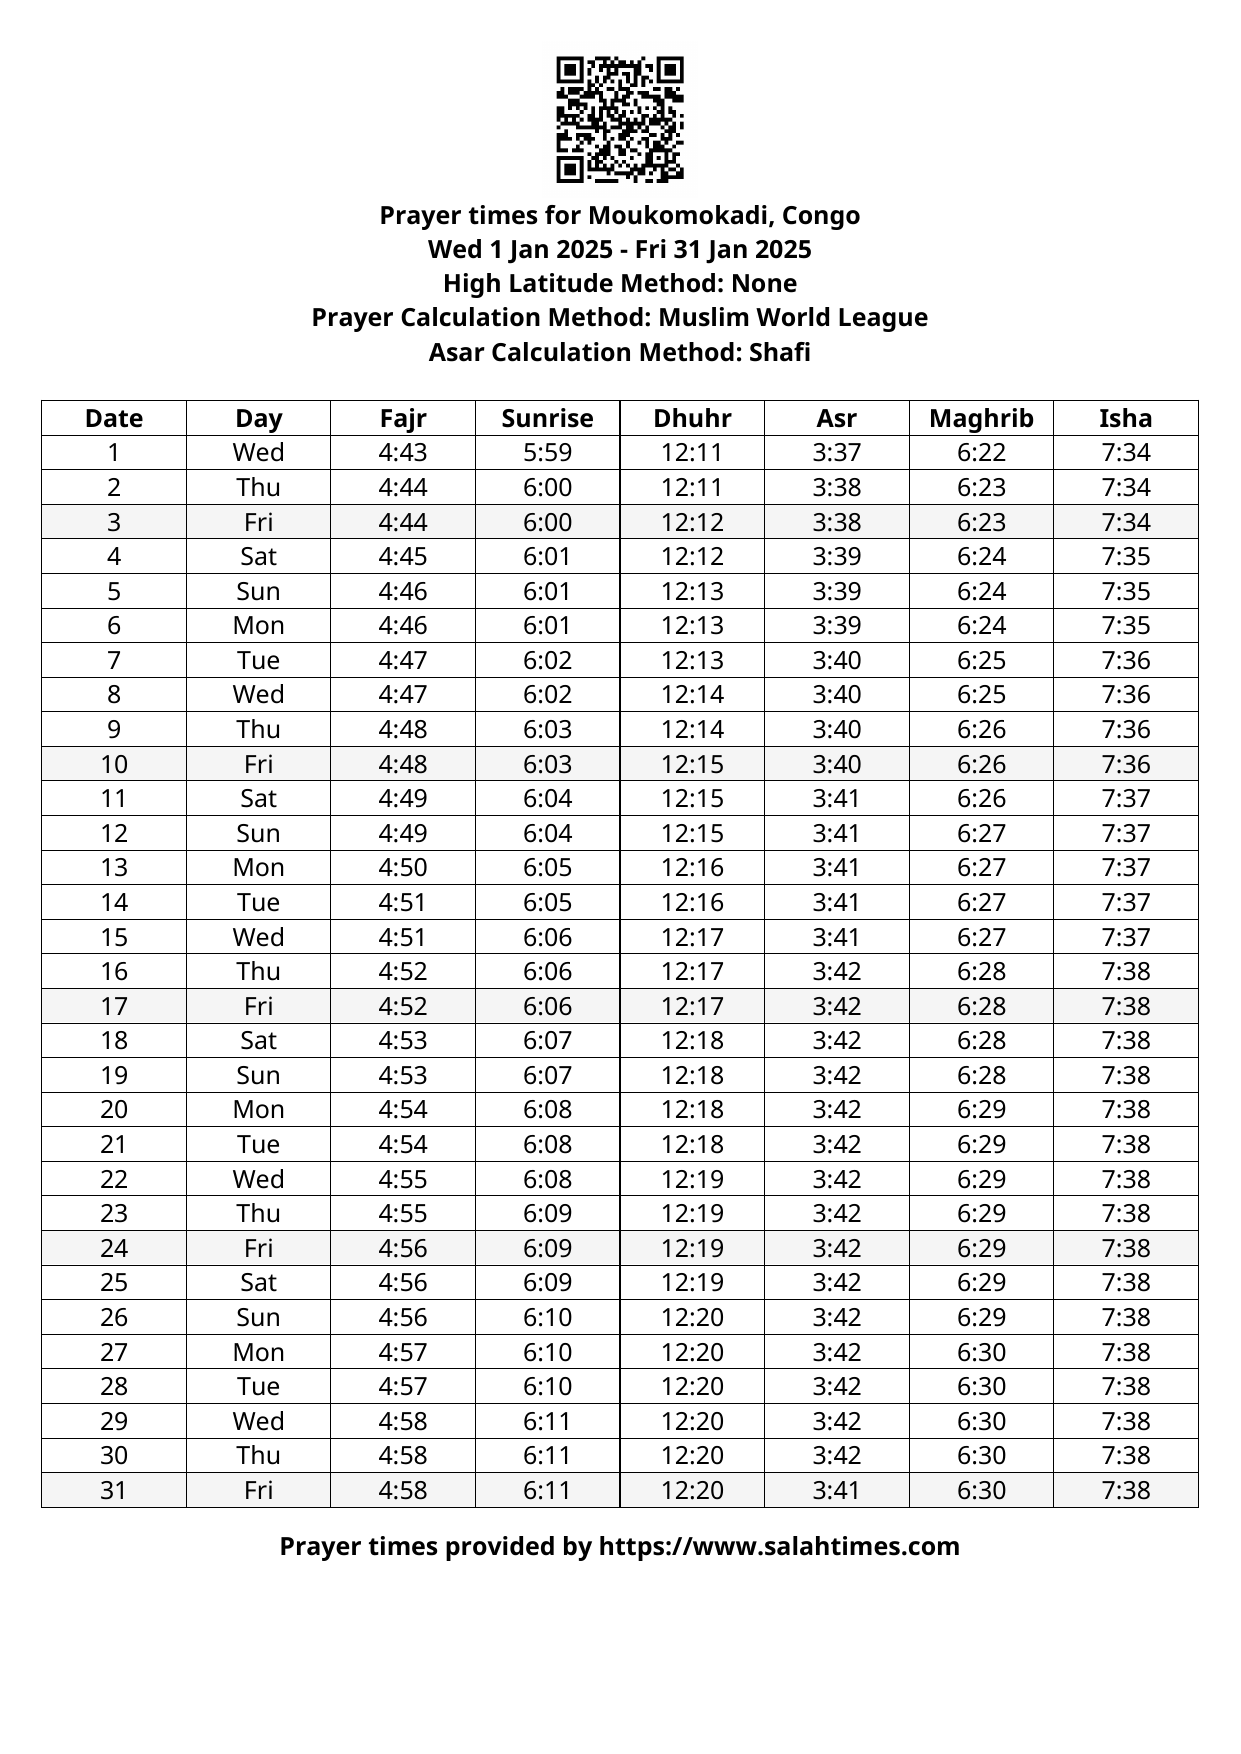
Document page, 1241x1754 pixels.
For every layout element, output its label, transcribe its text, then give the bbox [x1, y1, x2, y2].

table_cell 6:01 [476, 609, 619, 642]
table_cell Fri [187, 1231, 330, 1264]
table_cell 4:52 [331, 989, 475, 1022]
table_cell 7:36 [1054, 712, 1198, 746]
table_cell 4:48 [331, 747, 475, 780]
table_cell 12:17 [621, 920, 764, 953]
table_header Isha [1054, 401, 1198, 434]
table_cell 4:56 [331, 1300, 475, 1334]
table_cell 3:40 [765, 643, 909, 677]
table_cell 7:38 [1054, 1404, 1198, 1437]
table_cell 12:12 [621, 539, 764, 573]
table_cell 12:13 [621, 609, 764, 642]
table_cell 7:38 [1054, 1162, 1198, 1195]
table_cell 3:42 [765, 1266, 909, 1299]
table_cell Wed [187, 920, 330, 953]
table_cell Sat [187, 1024, 330, 1057]
table_cell 3:42 [765, 1196, 909, 1230]
table_cell 26 [42, 1300, 186, 1334]
table_cell 3:42 [765, 1335, 909, 1368]
table_cell 7:38 [1054, 989, 1198, 1022]
table_cell 6:06 [476, 920, 619, 953]
table_cell 12:15 [621, 816, 764, 849]
table_cell 7:35 [1054, 574, 1198, 607]
table_cell 6:07 [476, 1058, 619, 1092]
table_header Dhuhr [621, 401, 764, 434]
table_cell 7:37 [1054, 816, 1198, 849]
table_cell 3:41 [765, 1473, 909, 1507]
table_cell Sun [187, 1058, 330, 1092]
table_cell 6 [42, 609, 186, 642]
table_cell 12:20 [621, 1439, 764, 1472]
table_cell 6:29 [910, 1196, 1053, 1230]
table_cell 6:29 [910, 1162, 1053, 1195]
table_cell 7 [42, 643, 186, 677]
table_cell 3:39 [765, 574, 909, 607]
table_cell 6:07 [476, 1024, 619, 1057]
table_cell 6:25 [910, 678, 1053, 711]
table_cell 6:27 [910, 920, 1053, 953]
table_cell 24 [42, 1231, 186, 1264]
table_cell 6:06 [476, 989, 619, 1022]
table_cell 22 [42, 1162, 186, 1195]
table_cell 7:38 [1054, 954, 1198, 988]
table_cell 6:27 [910, 885, 1053, 919]
table_cell 6:09 [476, 1231, 619, 1264]
table_cell 12:19 [621, 1196, 764, 1230]
table_cell 6:10 [476, 1300, 619, 1334]
table_header Asr [765, 401, 909, 434]
table_cell 7:34 [1054, 505, 1198, 538]
table_cell 4:46 [331, 609, 475, 642]
table_cell 3:42 [765, 1369, 909, 1403]
table_cell 6:28 [910, 1024, 1053, 1057]
table_cell Sun [187, 816, 330, 849]
table_cell Thu [187, 954, 330, 988]
table_cell 3:40 [765, 712, 909, 746]
table_cell Mon [187, 1093, 330, 1126]
table_cell 4:56 [331, 1231, 475, 1264]
table_cell 6:30 [910, 1335, 1053, 1368]
table_cell Sat [187, 781, 330, 815]
table_cell 7:38 [1054, 1473, 1198, 1507]
table_cell 12:15 [621, 781, 764, 815]
table_cell 27 [42, 1335, 186, 1368]
table_cell 7:36 [1054, 678, 1198, 711]
table_cell Fri [187, 747, 330, 780]
table_cell 3:39 [765, 539, 909, 573]
table_cell 6:00 [476, 505, 619, 538]
table_cell 12:18 [621, 1024, 764, 1057]
table_cell 7:38 [1054, 1127, 1198, 1161]
table_cell 6:01 [476, 574, 619, 607]
text High Latitude Method: None [42, 266, 1198, 300]
table_cell 28 [42, 1369, 186, 1403]
table_cell 16 [42, 954, 186, 988]
table_cell 6:24 [910, 539, 1053, 573]
table_cell 7:38 [1054, 1266, 1198, 1299]
table_cell 3:42 [765, 954, 909, 988]
text Prayer times for Moukomokadi, Congo [42, 198, 1198, 232]
table_cell 7:38 [1054, 1058, 1198, 1092]
table_cell 7:38 [1054, 1024, 1198, 1057]
table_cell 3:42 [765, 1231, 909, 1264]
table_cell Wed [187, 1404, 330, 1437]
table_cell 4:58 [331, 1439, 475, 1472]
table_cell 6:11 [476, 1404, 619, 1437]
table_cell 12:20 [621, 1335, 764, 1368]
table_cell 4:54 [331, 1093, 475, 1126]
table_cell 12:12 [621, 505, 764, 538]
text Asar Calculation Method: Shafi [42, 334, 1198, 368]
table_cell 4:47 [331, 678, 475, 711]
table_cell 12:18 [621, 1058, 764, 1092]
table_cell 3:42 [765, 1127, 909, 1161]
table_cell 6:29 [910, 1093, 1053, 1126]
table_cell 4:55 [331, 1196, 475, 1230]
table_cell 9 [42, 712, 186, 746]
table_cell 3:42 [765, 1058, 909, 1092]
table_cell 6:28 [910, 989, 1053, 1022]
table_cell 12:17 [621, 989, 764, 1022]
table_cell 6:30 [910, 1439, 1053, 1472]
table_cell Thu [187, 712, 330, 746]
table_cell Tue [187, 1369, 330, 1403]
table_cell 4:50 [331, 851, 475, 884]
table_cell 5:59 [476, 436, 619, 469]
table_cell 4 [42, 539, 186, 573]
table_cell 1 [42, 436, 186, 469]
table_cell 6:08 [476, 1093, 619, 1126]
table_cell 4:57 [331, 1369, 475, 1403]
table_header Fajr [331, 401, 475, 434]
table_cell Mon [187, 609, 330, 642]
table_cell 4:54 [331, 1127, 475, 1161]
table_cell 6:25 [910, 643, 1053, 677]
table_cell 3:42 [765, 1024, 909, 1057]
table_cell 6:04 [476, 781, 619, 815]
table_cell 7:37 [1054, 851, 1198, 884]
table_cell 6:30 [910, 1369, 1053, 1403]
table_cell 12:18 [621, 1093, 764, 1126]
table_cell 3:42 [765, 1300, 909, 1334]
table_cell 6:08 [476, 1162, 619, 1195]
table_cell Wed [187, 678, 330, 711]
table_cell 12:15 [621, 747, 764, 780]
table_cell 6:02 [476, 678, 619, 711]
table_cell 4:57 [331, 1335, 475, 1368]
table_cell 6:30 [910, 1404, 1053, 1437]
table_cell 31 [42, 1473, 186, 1507]
table_cell 6:23 [910, 505, 1053, 538]
table_cell Mon [187, 851, 330, 884]
table_cell Mon [187, 1335, 330, 1368]
table_cell 3:39 [765, 609, 909, 642]
table_cell 7:38 [1054, 1231, 1198, 1264]
table_cell 7:38 [1054, 1300, 1198, 1334]
table_cell 21 [42, 1127, 186, 1161]
table_cell 2 [42, 470, 186, 504]
table_cell 6:29 [910, 1300, 1053, 1334]
table_cell 6:01 [476, 539, 619, 573]
table_cell 6:04 [476, 816, 619, 849]
table_cell 6:05 [476, 851, 619, 884]
table_cell 3:41 [765, 885, 909, 919]
picture [542, 41, 699, 198]
table_cell 12:20 [621, 1473, 764, 1507]
table_cell 6:02 [476, 643, 619, 677]
table_cell 7:37 [1054, 920, 1198, 953]
table_cell 6:29 [910, 1127, 1053, 1161]
table_cell 6:10 [476, 1335, 619, 1368]
table_cell 3:42 [765, 989, 909, 1022]
table_cell 4:48 [331, 712, 475, 746]
table_cell 6:23 [910, 470, 1053, 504]
table_cell 4:49 [331, 816, 475, 849]
table_cell 6:11 [476, 1473, 619, 1507]
table_cell 12:20 [621, 1300, 764, 1334]
table_cell 12:14 [621, 712, 764, 746]
table_cell 4:44 [331, 470, 475, 504]
table_cell 6:28 [910, 1058, 1053, 1092]
table_cell 7:34 [1054, 436, 1198, 469]
table_cell 25 [42, 1266, 186, 1299]
table_cell Thu [187, 1196, 330, 1230]
table_cell Wed [187, 1162, 330, 1195]
table_cell 3 [42, 505, 186, 538]
table_cell 6:08 [476, 1127, 619, 1161]
table_cell 4:45 [331, 539, 475, 573]
table_cell 4:49 [331, 781, 475, 815]
table_cell 6:29 [910, 1231, 1053, 1264]
table_cell 8 [42, 678, 186, 711]
table_cell 7:36 [1054, 643, 1198, 677]
table_cell 4:51 [331, 885, 475, 919]
table_cell 6:22 [910, 436, 1053, 469]
table_cell Wed [187, 436, 330, 469]
table_cell 19 [42, 1058, 186, 1092]
table_cell 12:18 [621, 1127, 764, 1161]
table_cell Sun [187, 574, 330, 607]
table_cell 13 [42, 851, 186, 884]
table_cell Fri [187, 505, 330, 538]
table_cell 29 [42, 1404, 186, 1437]
table_cell 3:40 [765, 678, 909, 711]
table_cell 6:24 [910, 609, 1053, 642]
table_cell 3:41 [765, 851, 909, 884]
table_cell 7:35 [1054, 539, 1198, 573]
table_cell 3:41 [765, 816, 909, 849]
table_cell Tue [187, 643, 330, 677]
table_cell 6:28 [910, 954, 1053, 988]
table_cell 7:37 [1054, 781, 1198, 815]
table_cell 6:09 [476, 1266, 619, 1299]
table_cell 12 [42, 816, 186, 849]
table_cell 6:27 [910, 816, 1053, 849]
table_cell 4:51 [331, 920, 475, 953]
table_cell 3:42 [765, 1162, 909, 1195]
table_cell 3:38 [765, 470, 909, 504]
table_cell 12:11 [621, 470, 764, 504]
table_cell 7:38 [1054, 1196, 1198, 1230]
table_cell 23 [42, 1196, 186, 1230]
table_cell Tue [187, 885, 330, 919]
table_cell 12:16 [621, 851, 764, 884]
table_cell 12:19 [621, 1231, 764, 1264]
table_cell 7:38 [1054, 1335, 1198, 1368]
table_cell 15 [42, 920, 186, 953]
table_cell 6:24 [910, 574, 1053, 607]
table_cell Tue [187, 1127, 330, 1161]
table_cell 6:00 [476, 470, 619, 504]
table_cell 6:10 [476, 1369, 619, 1403]
table_cell 12:13 [621, 643, 764, 677]
table_cell 12:17 [621, 954, 764, 988]
table_cell 3:41 [765, 781, 909, 815]
table_cell 6:11 [476, 1439, 619, 1472]
table_cell 7:38 [1054, 1093, 1198, 1126]
table_cell 6:05 [476, 885, 619, 919]
table_cell 6:03 [476, 747, 619, 780]
table_cell 3:41 [765, 920, 909, 953]
table_cell 12:14 [621, 678, 764, 711]
table_cell 12:19 [621, 1162, 764, 1195]
table_cell 5 [42, 574, 186, 607]
text Prayer times provided by https://www.salahtimes.com [42, 1528, 1198, 1563]
table_cell 3:42 [765, 1093, 909, 1126]
table_cell 4:53 [331, 1058, 475, 1092]
table_cell 6:27 [910, 851, 1053, 884]
table_cell 17 [42, 989, 186, 1022]
table_cell 3:42 [765, 1404, 909, 1437]
table_header Day [187, 401, 330, 434]
table_cell Sat [187, 539, 330, 573]
table_cell 6:26 [910, 712, 1053, 746]
table_cell 12:13 [621, 574, 764, 607]
table_header Sunrise [476, 401, 619, 434]
text Prayer Calculation Method: Muslim World League [42, 300, 1198, 334]
table_cell Fri [187, 989, 330, 1022]
table_cell 6:09 [476, 1196, 619, 1230]
table_cell Fri [187, 1473, 330, 1507]
table_cell 4:55 [331, 1162, 475, 1195]
table_cell 4:56 [331, 1266, 475, 1299]
table_cell 20 [42, 1093, 186, 1126]
table_header Maghrib [910, 401, 1053, 434]
table_cell Sat [187, 1266, 330, 1299]
table_cell 10 [42, 747, 186, 780]
table_cell 12:16 [621, 885, 764, 919]
table_cell 3:42 [765, 1439, 909, 1472]
table_cell 7:37 [1054, 885, 1198, 919]
table_cell 4:58 [331, 1404, 475, 1437]
table_cell 3:40 [765, 747, 909, 780]
table_cell 3:38 [765, 505, 909, 538]
table_cell 6:06 [476, 954, 619, 988]
table_cell 7:36 [1054, 747, 1198, 780]
table_cell 4:52 [331, 954, 475, 988]
table_cell 12:20 [621, 1404, 764, 1437]
table_cell 7:38 [1054, 1369, 1198, 1403]
table_cell Thu [187, 470, 330, 504]
table_cell 18 [42, 1024, 186, 1057]
table_cell 6:26 [910, 747, 1053, 780]
table_cell 7:34 [1054, 470, 1198, 504]
table_cell 12:11 [621, 436, 764, 469]
table_cell 7:35 [1054, 609, 1198, 642]
table_cell Thu [187, 1439, 330, 1472]
table_cell 12:19 [621, 1266, 764, 1299]
table_cell 4:53 [331, 1024, 475, 1057]
table_cell 30 [42, 1439, 186, 1472]
table_cell 6:03 [476, 712, 619, 746]
table_cell 4:44 [331, 505, 475, 538]
table_header Date [42, 401, 186, 434]
table_cell 14 [42, 885, 186, 919]
table_cell 12:20 [621, 1369, 764, 1403]
table_cell 4:58 [331, 1473, 475, 1507]
table_cell 3:37 [765, 436, 909, 469]
table_cell 4:46 [331, 574, 475, 607]
table_cell 6:29 [910, 1266, 1053, 1299]
text Wed 1 Jan 2025 - Fri 31 Jan 2025 [42, 232, 1198, 266]
table_cell 6:26 [910, 781, 1053, 815]
table_cell 4:43 [331, 436, 475, 469]
table_cell 6:30 [910, 1473, 1053, 1507]
table_cell 7:38 [1054, 1439, 1198, 1472]
table_cell Sun [187, 1300, 330, 1334]
table_cell 4:47 [331, 643, 475, 677]
table_cell 11 [42, 781, 186, 815]
